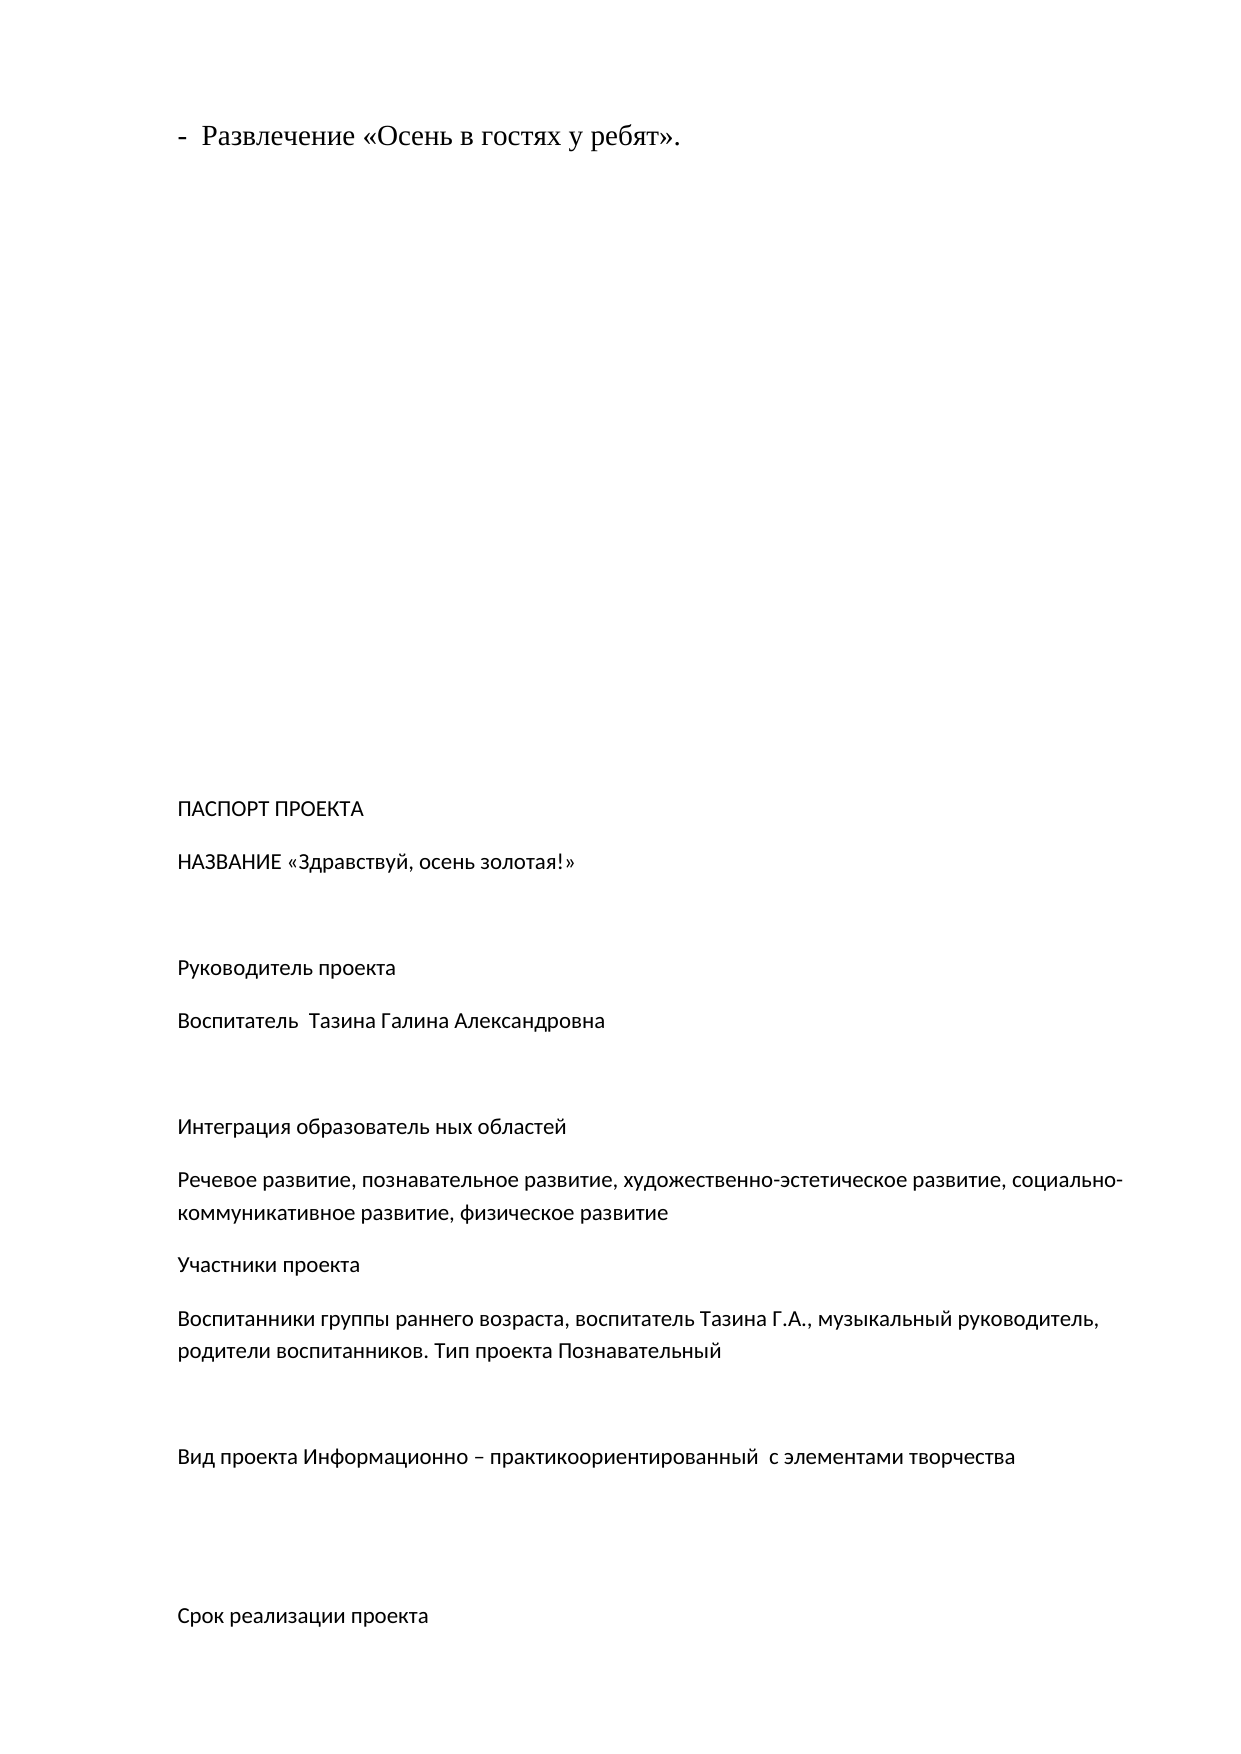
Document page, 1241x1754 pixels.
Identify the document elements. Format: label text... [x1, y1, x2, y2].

text Вид проекта Информационно – практикоориентированный с элементами творчества [177, 1442, 1152, 1470]
text Речевое развитие, познавательное развитие, художественно-эстетическое развитие, социально-коммуникативное развитие, физическое развитие [177, 1165, 1152, 1226]
text Срок реализации проекта [177, 1601, 1152, 1629]
text Участники проекта [177, 1251, 1152, 1279]
text НАЗВАНИЕ «Здравствуй, осень золотая!» [177, 847, 1152, 875]
text Интеграция образователь ных областей [177, 1112, 1152, 1140]
text Воспитатель Тазина Галина Александровна [177, 1006, 1152, 1034]
text ПАСПОРТ ПРОЕКТА [177, 794, 1152, 822]
text Воспитанники группы раннего возраста, воспитатель Тазина Г.А., музыкальный руководитель, родители воспитанников. Тип проекта Познавательный [177, 1304, 1152, 1364]
text - Развлечение «Осень в гостях у ребят». [177, 118, 1152, 152]
text Руководитель проекта [177, 953, 1152, 981]
